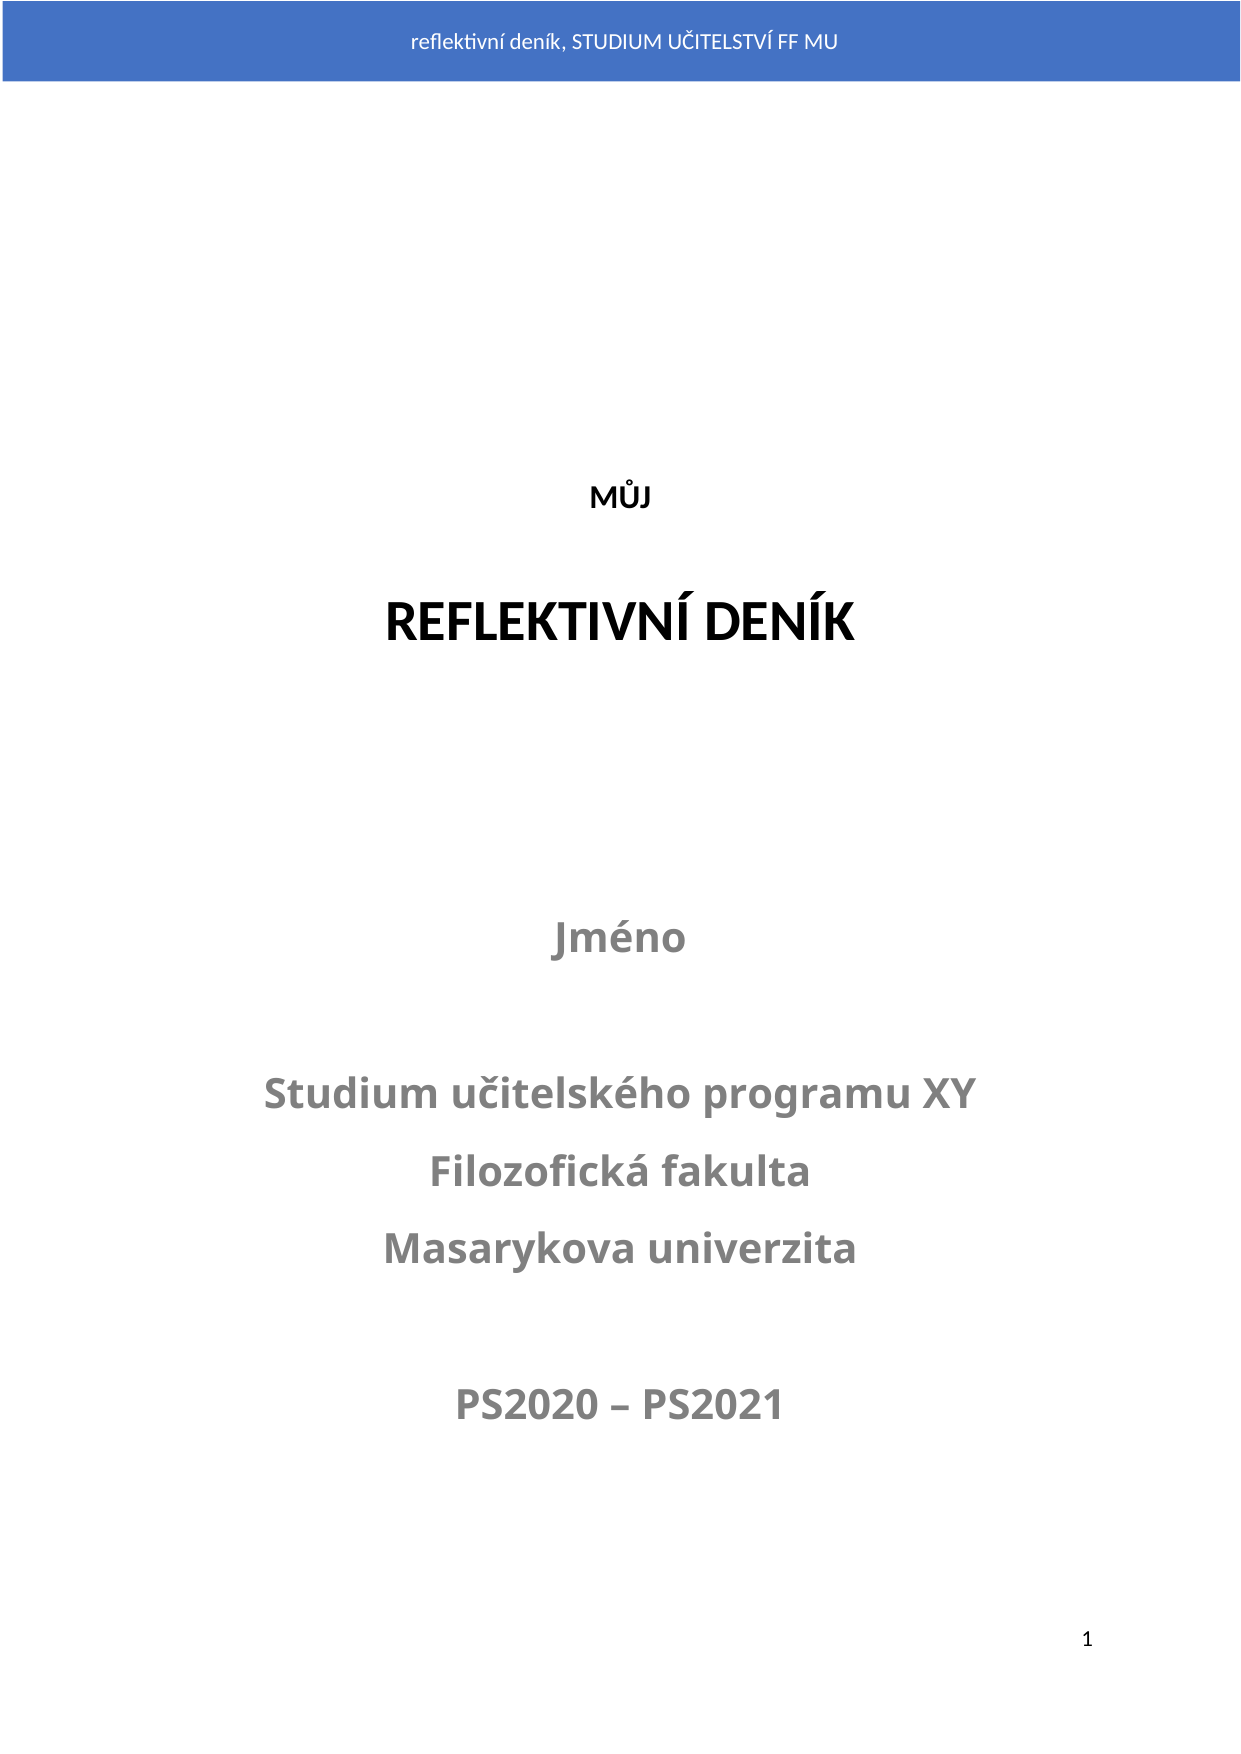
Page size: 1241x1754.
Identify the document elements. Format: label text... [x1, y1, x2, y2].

text PS2020 – PS2021 [148, 1375, 1093, 1432]
text Filozofická fakulta [148, 1141, 1093, 1198]
text MŮJ [148, 476, 1093, 516]
text Masarykova univerzita [148, 1219, 1093, 1276]
text REFLEKTIVNÍ DENÍK [148, 583, 1093, 654]
text Studium učitelského programu XY [148, 1063, 1093, 1120]
text Jméno [148, 908, 1093, 964]
